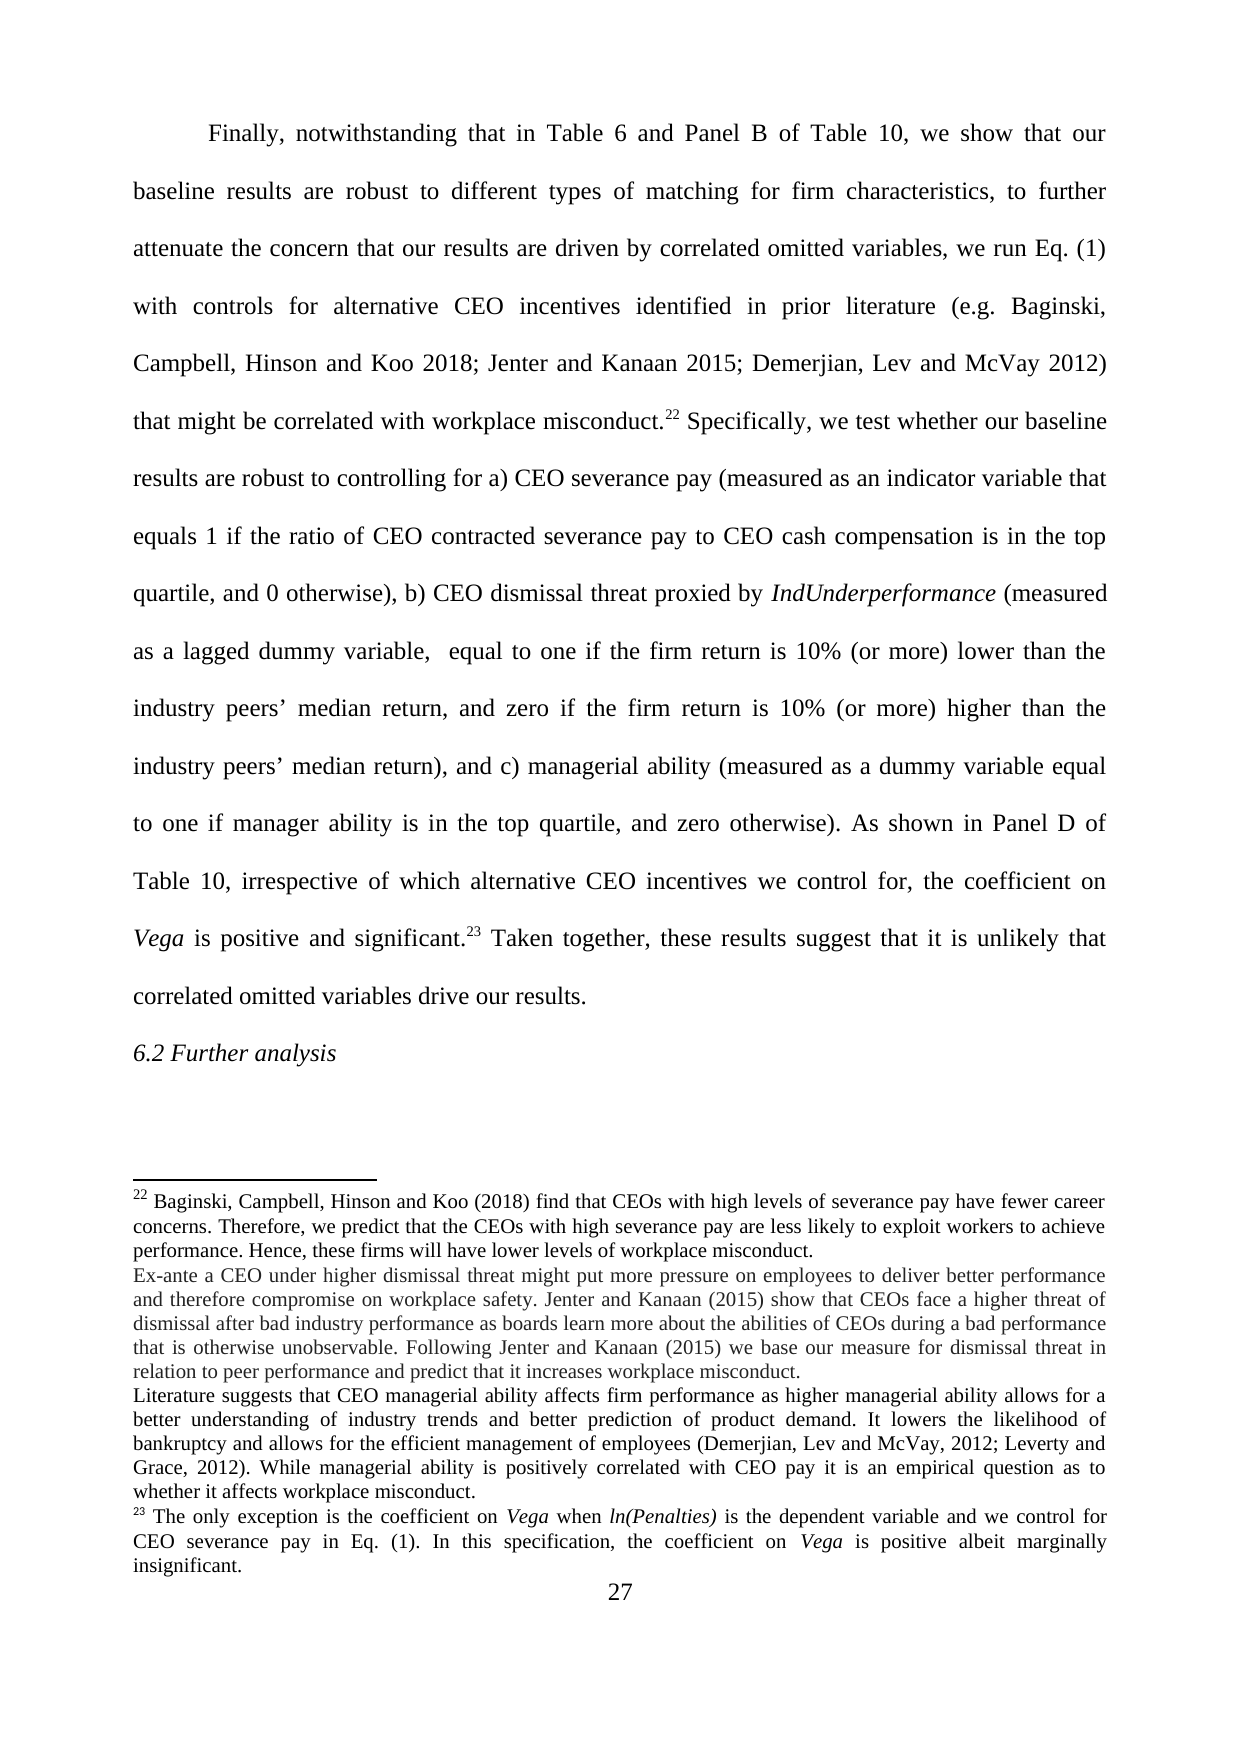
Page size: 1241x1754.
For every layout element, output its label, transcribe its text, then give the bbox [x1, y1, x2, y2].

text Finally, notwithstanding that in Table 6 and Panel B of Table 10, we show that our baseline results are robust to different types of matching for firm characteristics, to further attenuate the concern that our results are driven by correlated omitted variables, we run Eq. (1) with controls for alternative CEO incentives identified in prior literature (e.g. Baginski, Campbell, Hinson and Koo 2018; Jenter and Kanaan 2015; Demerjian, Lev and McVay 2012) that might be correlated with workplace misconduct. Specifically, we test whether our baseline results are robust to controlling for a) CEO severance pay (measured as an indicator variable that equals 1 if the ratio of CEO contracted severance pay to CEO cash compensation is in the top quartile, and 0 otherwise), b) CEO dismissal threat proxied by IndUnderperformance (measured as a lagged dummy variable, equal to one if the firm return is 10% (or more) lower than the industry peers’ median return, and zero if the firm return is 10% (or more) higher than the industry peers’ median return), and c) managerial ability (measured as a dummy variable equal to one if manager ability is in the top quartile, and zero otherwise). As shown in Panel D of Table 10, irrespective of which alternative CEO incentives we control for, the coefficient on Vega is positive and significant. Taken together, these results suggest that it is unlikely that correlated omitted variables drive our results. [133, 118, 1107, 1009]
text 6.2 Further analysis [133, 1038, 1107, 1067]
